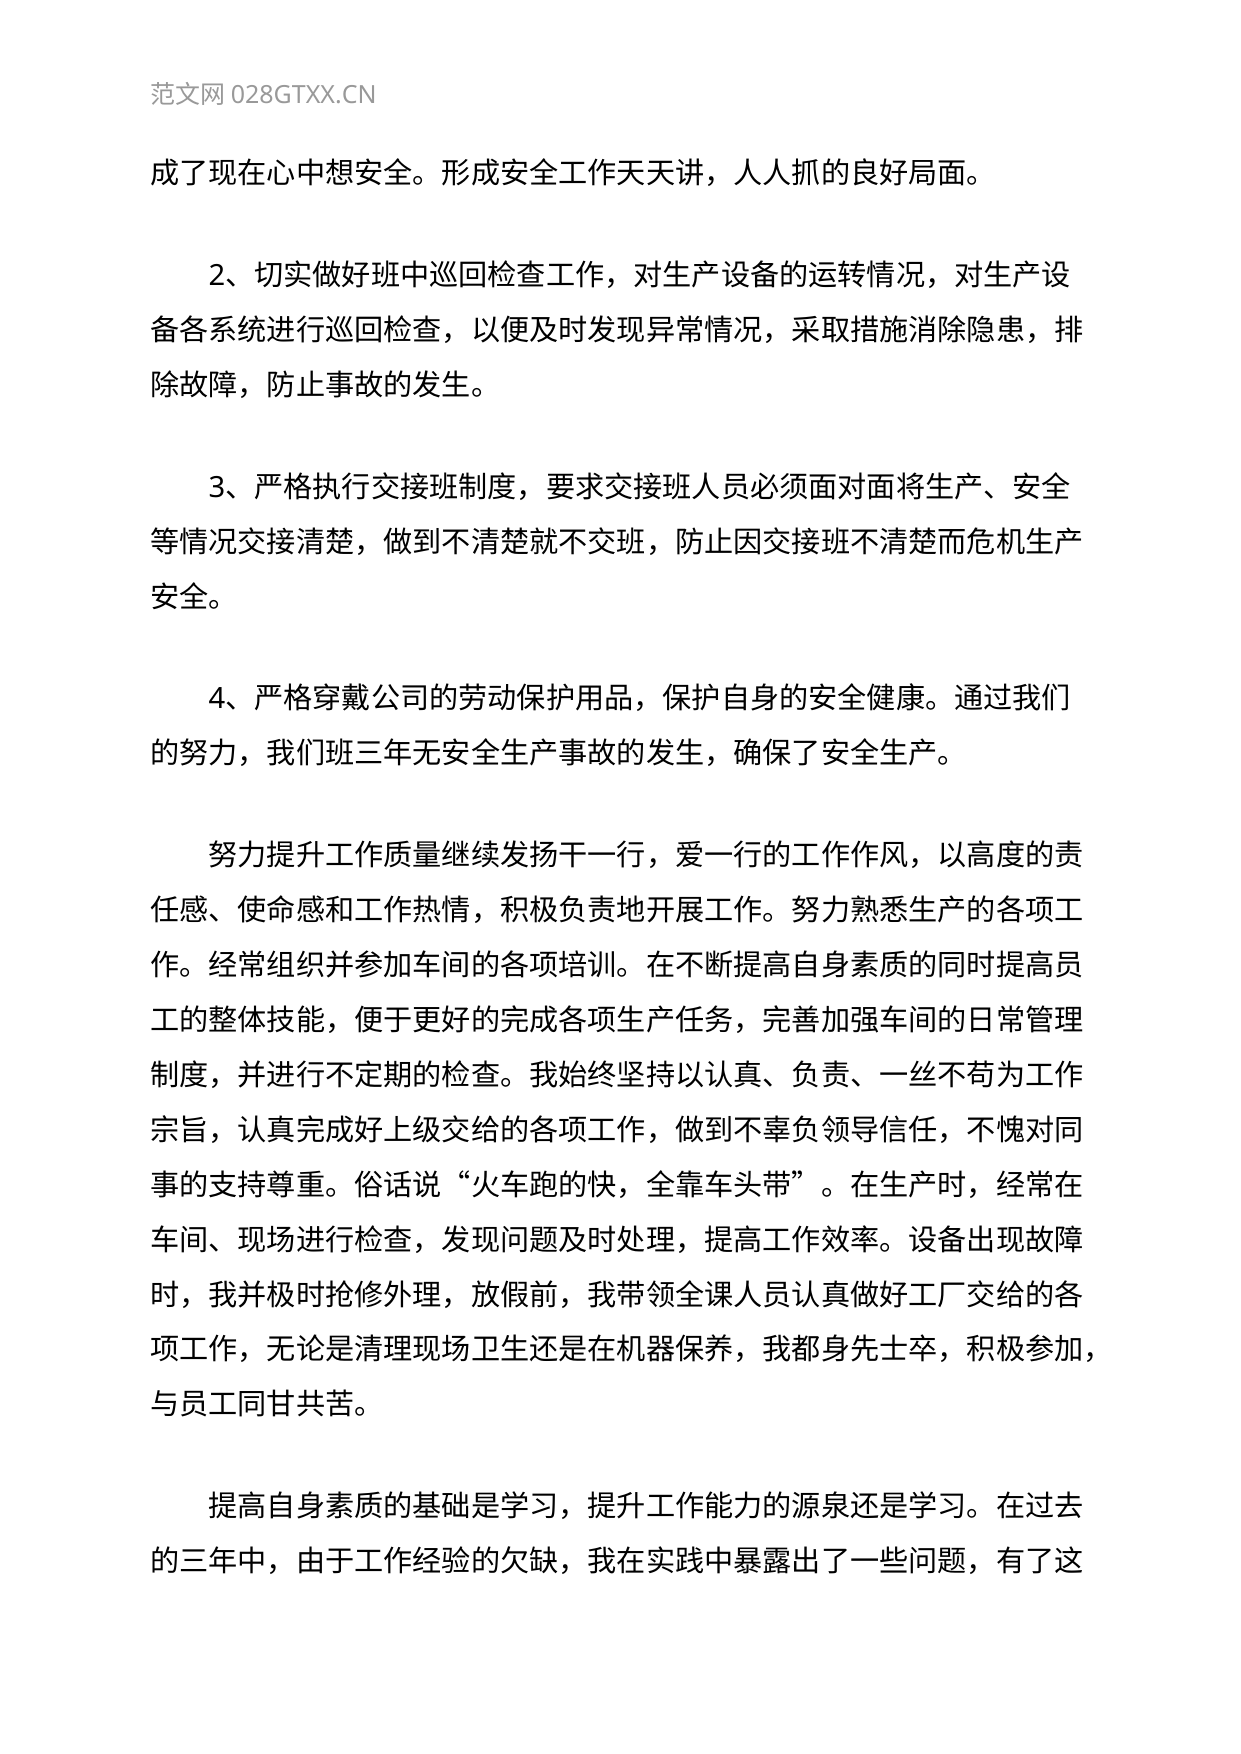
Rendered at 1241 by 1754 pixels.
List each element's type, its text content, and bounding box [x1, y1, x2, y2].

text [150, 1483, 1090, 1580]
text 努力提升工作质量继续发扬干一行，爱一行的工作作风，以高度的责任感、使命感和工作热情，积极负责地开展工作。努力熟悉生产的各项工作。经常组织并参加车间的各项培训。在不断提高自身素质的同时提高员工的整体技能，便于更好的完成各项生产任务，完善加强车间的日常管理制度，并进行不定期的检查。我始终坚持以认真、负责、一丝不苟为工作宗旨，认真完成好上级交给的各项工作，做到不辜负领导信任，不愧对同事的支持尊重。俗话说“火车跑的快，全靠车头带”。在生产时，经常在车间、现场进行检查，发现问题及时处理，提高工作效率。设备出现故障时，我并极时抢修外理，放假前，我带领全课人员认真做好工厂交给的各项工作，无论是清理现场卫生还是在机器保养，我都身先士卒，积极参加，与员工同甘共苦。 [150, 832, 1090, 1423]
text 2、切实做好班中巡回检查工作，对生产设备的运转情况，对生产设备各系统进行巡回检查，以便及时发现异常情况，采取措施消除隐患，排除故障，防止事故的发生。 [150, 252, 1090, 404]
text 4、严格穿戴公司的劳动保护用品，保护自身的安全健康。通过我们的努力，我们班三年无安全生产事故的发生，确保了安全生产。 [150, 675, 1090, 772]
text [150, 150, 1090, 192]
text 3、严格执行交接班制度，要求交接班人员必须面对面将生产、安全等情况交接清楚，做到不清楚就不交班，防止因交接班不清楚而危机生产安全。 [150, 463, 1090, 616]
